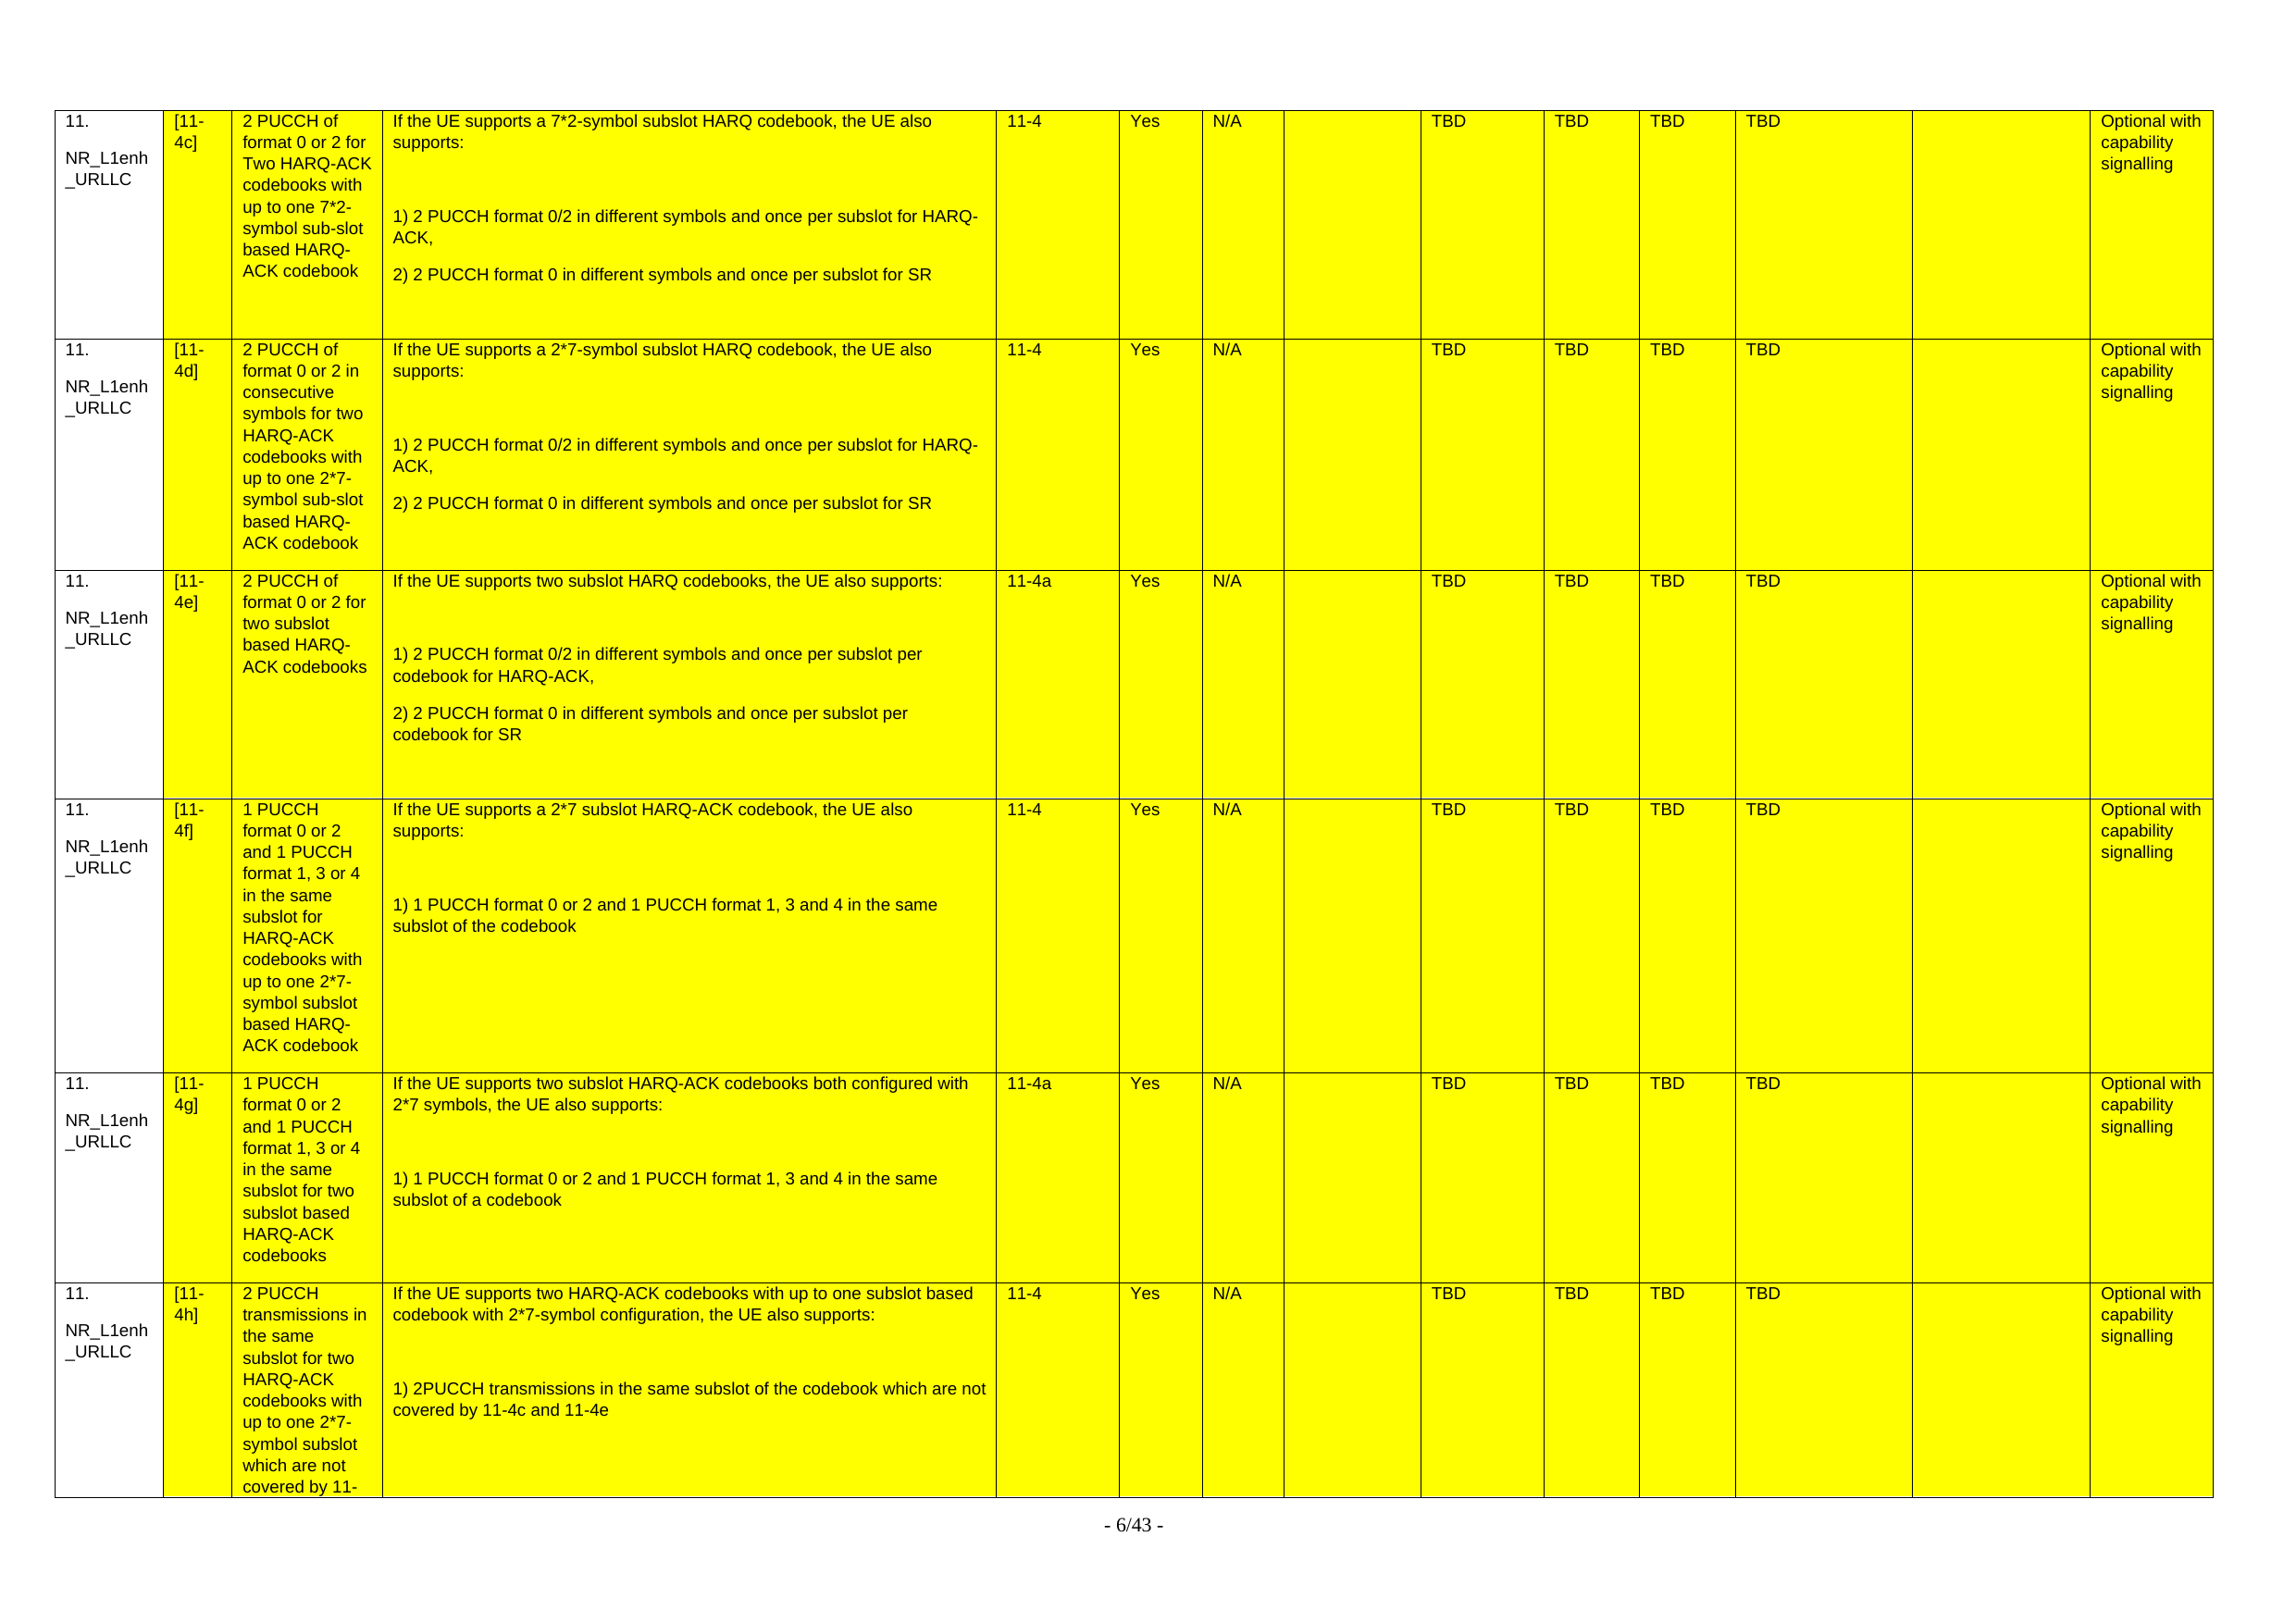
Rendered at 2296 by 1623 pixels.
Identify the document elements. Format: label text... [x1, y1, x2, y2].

table_cell TBD [1640, 340, 1735, 570]
table_cell 11. NR_L1enh_URLLC [56, 799, 163, 1072]
table_cell [1285, 571, 1421, 798]
table_cell 11. NR_L1enh_URLLC [56, 571, 163, 798]
table_cell 11-4 [997, 111, 1119, 339]
table_cell TBD [1640, 1073, 1735, 1282]
table_cell [1913, 1283, 2090, 1496]
table_cell TBD [1736, 111, 1912, 339]
table_cell TBD [1545, 1283, 1639, 1496]
table_cell [11-4c] [164, 111, 231, 339]
table_cell TBD [1421, 1073, 1544, 1282]
table_cell Optional with capability signalling [2091, 571, 2213, 798]
table_cell TBD [1421, 340, 1544, 570]
table_cell TBD [1545, 799, 1639, 1072]
table_cell [1913, 340, 2090, 570]
table_cell N/A [1203, 111, 1284, 339]
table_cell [383, 1283, 996, 1496]
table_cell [2091, 111, 2213, 339]
table_cell Yes [1120, 111, 1202, 339]
table_cell 11. NR_L1enh_URLLC [56, 111, 163, 339]
table_cell 1 PUCCH format 0 or 2 and 1 PUCCH format 1, 3 or 4 in the same subslot for two subslot based HARQ-ACK codebooks [232, 1073, 382, 1282]
table_cell [1285, 1283, 1421, 1496]
table_cell N/A [1203, 799, 1284, 1072]
table_cell Yes [1120, 799, 1202, 1072]
table_cell TBD [1640, 111, 1735, 339]
table_cell N/A [1203, 571, 1284, 798]
table_cell TBD [1736, 571, 1912, 798]
table_cell If the UE supports two subslot HARQ codebooks, the UE also supports: 1) 2 PUCCH format 0/2 in different symbols and once per subslot per codebook for HARQ-ACK, 2) 2 PUCCH format 0 in different symbols and once per subslot per codebook for SR [383, 571, 996, 798]
table_cell If the UE supports a 2*7 subslot HARQ-ACK codebook, the UE also supports: 1) 1 PUCCH format 0 or 2 and 1 PUCCH format 1, 3 and 4 in the same subslot of the codebook [383, 799, 996, 1072]
table_cell TBD [1736, 1073, 1912, 1282]
table_cell Optional with capability signalling [2091, 1073, 2213, 1282]
table_cell Yes [1120, 340, 1202, 570]
table_cell 11. NR_L1enh_URLLC [56, 340, 163, 570]
table_cell 1 PUCCH format 0 or 2 and 1 PUCCH format 1, 3 or 4 in the same subslot for HARQ-ACK codebooks with up to one 2*7-symbol subslot based HARQ-ACK codebook [232, 799, 382, 1072]
table_cell 2 PUCCH of format 0 or 2 for Two HARQ-ACK codebooks with up to one 7*2-symbol sub-slot based HARQ-ACK codebook [232, 111, 382, 339]
table_cell [11-4g] [164, 1073, 231, 1282]
table_cell TBD [1736, 340, 1912, 570]
table_cell [1913, 571, 2090, 798]
table_cell TBD [1736, 1283, 1912, 1496]
table_cell Yes [1120, 1073, 1202, 1282]
table_cell N/A [1203, 1283, 1284, 1496]
table_cell 11. NR_L1enh_URLLC [56, 1283, 163, 1496]
table_cell [1913, 1073, 2090, 1282]
table_cell 11. NR_L1enh_URLLC [56, 1073, 163, 1282]
table_cell TBD [1736, 799, 1912, 1072]
table_cell 11-4 [997, 340, 1119, 570]
table_cell [1285, 340, 1421, 570]
table_cell [1285, 799, 1421, 1072]
table_cell 2 PUCCH of format 0 or 2 for two subslot based HARQ-ACK codebooks [232, 571, 382, 798]
table_cell 11-4a [997, 1073, 1119, 1282]
table_cell TBD [1545, 111, 1639, 339]
table_cell [1285, 1073, 1421, 1282]
table_cell TBD [1545, 1073, 1639, 1282]
table_cell Yes [1120, 1283, 1202, 1496]
table_cell 11-4 [997, 799, 1119, 1072]
table_cell Optional with capability signalling [2091, 799, 2213, 1072]
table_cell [232, 1283, 382, 1496]
table_cell 11-4a [997, 571, 1119, 798]
table_cell TBD [1421, 111, 1544, 339]
table_cell Optional with capability signalling [2091, 340, 2213, 570]
table_cell If the UE supports two subslot HARQ-ACK codebooks both configured with 2*7 symbols, the UE also supports: 1) 1 PUCCH format 0 or 2 and 1 PUCCH format 1, 3 and 4 in the same subslot of a codebook [383, 1073, 996, 1282]
table_cell TBD [1421, 799, 1544, 1072]
table_cell [1913, 111, 2090, 339]
table_cell TBD [1640, 1283, 1735, 1496]
table_cell TBD [1421, 571, 1544, 798]
table_cell [1913, 799, 2090, 1072]
table_cell If the UE supports a 2*7-symbol subslot HARQ codebook, the UE also supports: 1) 2 PUCCH format 0/2 in different symbols and once per subslot for HARQ-ACK, 2) 2 PUCCH format 0 in different symbols and once per subslot for SR [383, 340, 996, 570]
table_cell [11-4d] [164, 340, 231, 570]
table_cell Yes [1120, 571, 1202, 798]
table_cell [11-4f] [164, 799, 231, 1072]
table_cell N/A [1203, 1073, 1284, 1282]
table_cell TBD [1545, 340, 1639, 570]
table_cell [11-4h] [164, 1283, 231, 1496]
table_cell 2 PUCCH of format 0 or 2 in consecutive symbols for two HARQ-ACK codebooks with up to one 2*7-symbol sub-slot based HARQ-ACK codebook [232, 340, 382, 570]
table_cell TBD [1640, 799, 1735, 1072]
table_cell If the UE supports a 7*2-symbol subslot HARQ codebook, the UE also supports: 1) 2 PUCCH format 0/2 in different symbols and once per subslot for HARQ-ACK, 2) 2 PUCCH format 0 in different symbols and once per subslot for SR [383, 111, 996, 339]
table_cell 11-4 [997, 1283, 1119, 1496]
table_cell TBD [1545, 571, 1639, 798]
table_cell [1285, 111, 1421, 339]
table_cell TBD [1640, 571, 1735, 798]
table_cell TBD [1421, 1283, 1544, 1496]
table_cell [2091, 1283, 2213, 1496]
table_cell N/A [1203, 340, 1284, 570]
table_cell [11-4e] [164, 571, 231, 798]
